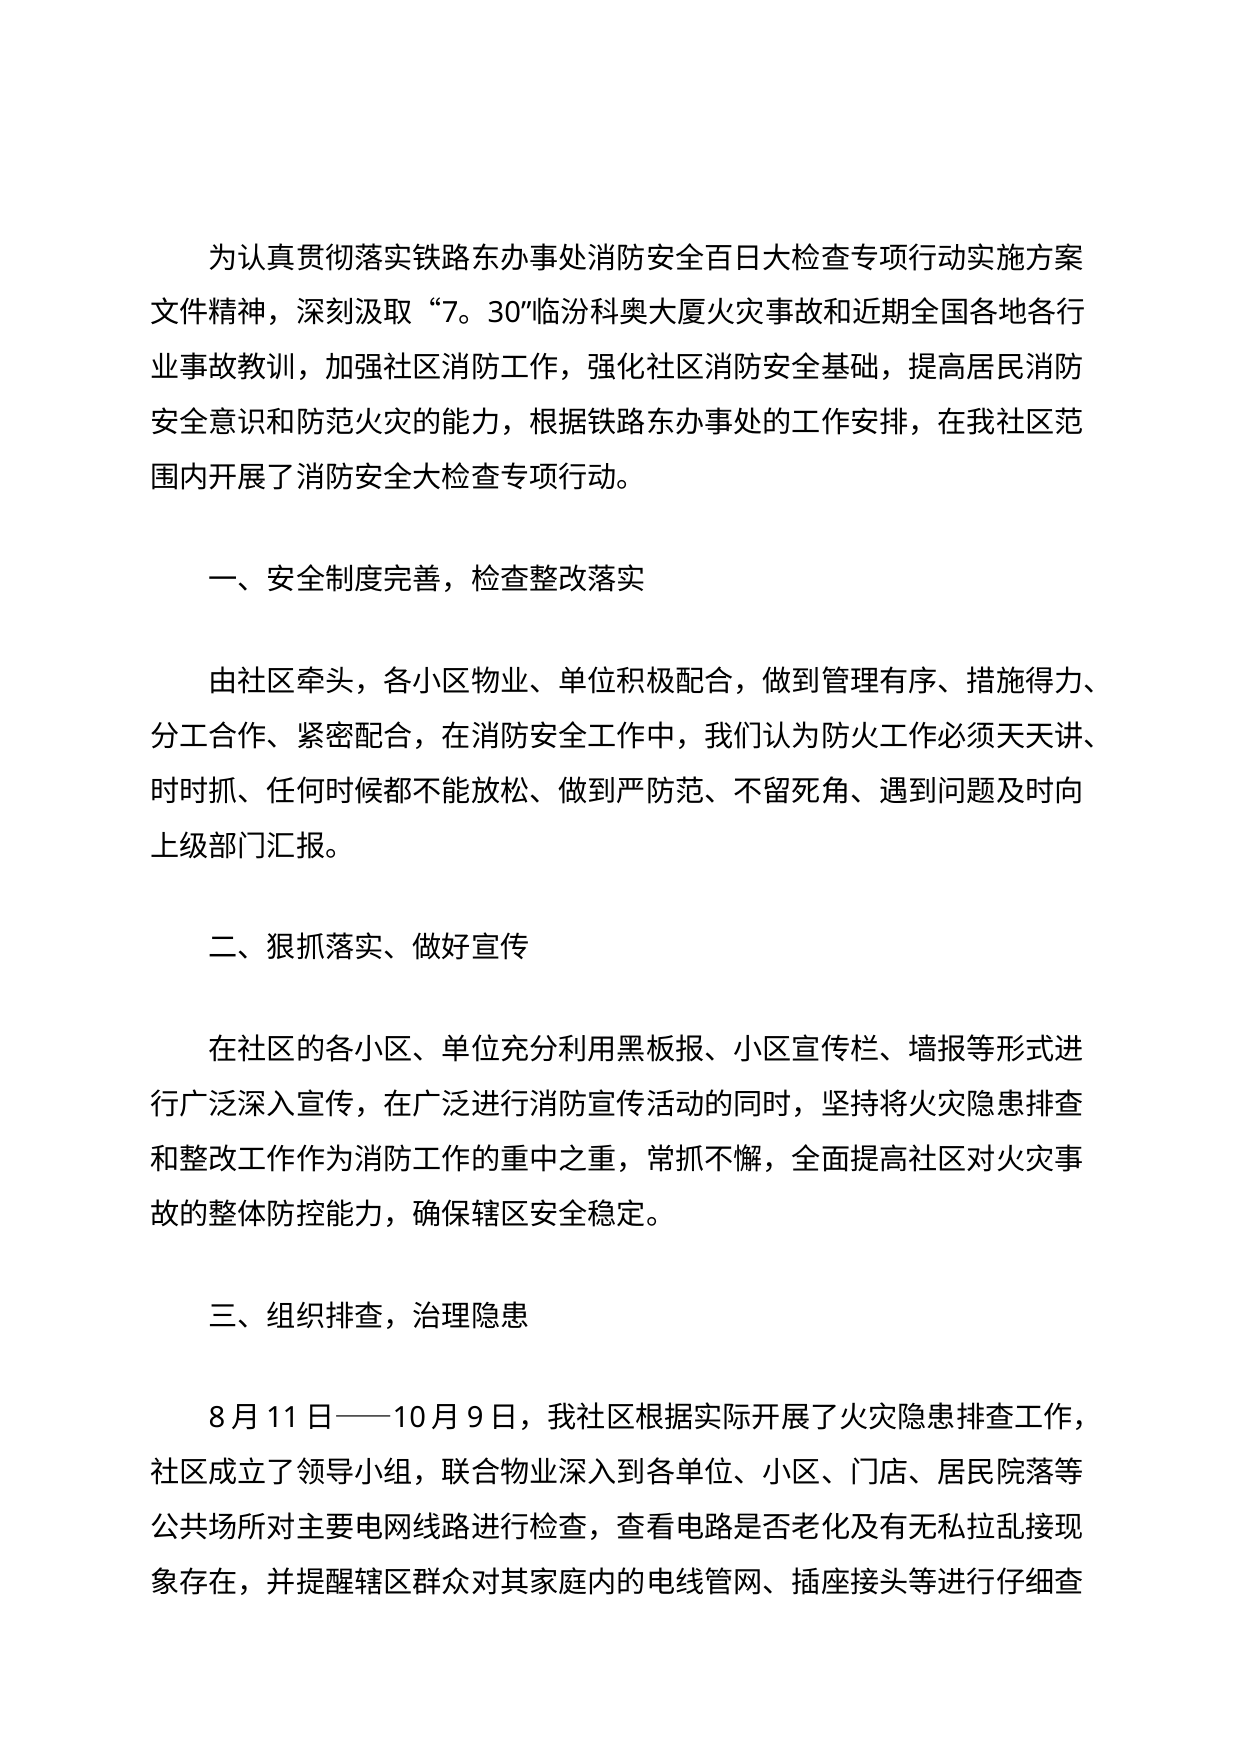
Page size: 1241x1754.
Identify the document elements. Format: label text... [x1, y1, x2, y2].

text 为认真贯彻落实铁路东办事处消防安全百日大检查专项行动实施方案文件精神，深刻汲取“7。30”临汾科奥大厦火灾事故和近期全国各地各行业事故教训，加强社区消防工作，强化社区消防安全基础，提高居民消防安全意识和防范火灾的能力，根据铁路东办事处的工作安排，在我社区范围内开展了消防安全大检查专项行动。 [150, 234, 1090, 496]
text 三、组织排查，治理隐患 [150, 1292, 1090, 1334]
text 二、狠抓落实、做好宣传 [150, 924, 1090, 966]
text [150, 1394, 1090, 1601]
text 由社区牵头，各小区物业、单位积极配合，做到管理有序、措施得力、分工合作、紧密配合，在消防安全工作中，我们认为防火工作必须天天讲、时时抓、任何时候都不能放松、做到严防范、不留死角、遇到问题及时向上级部门汇报。 [150, 657, 1090, 864]
text 一、安全制度完善，检查整改落实 [150, 556, 1090, 598]
text 在社区的各小区、单位充分利用黑板报、小区宣传栏、墙报等形式进行广泛深入宣传，在广泛进行消防宣传活动的同时，坚持将火灾隐患排查和整改工作作为消防工作的重中之重，常抓不懈，全面提高社区对火灾事故的整体防控能力，确保辖区安全稳定。 [150, 1026, 1090, 1233]
